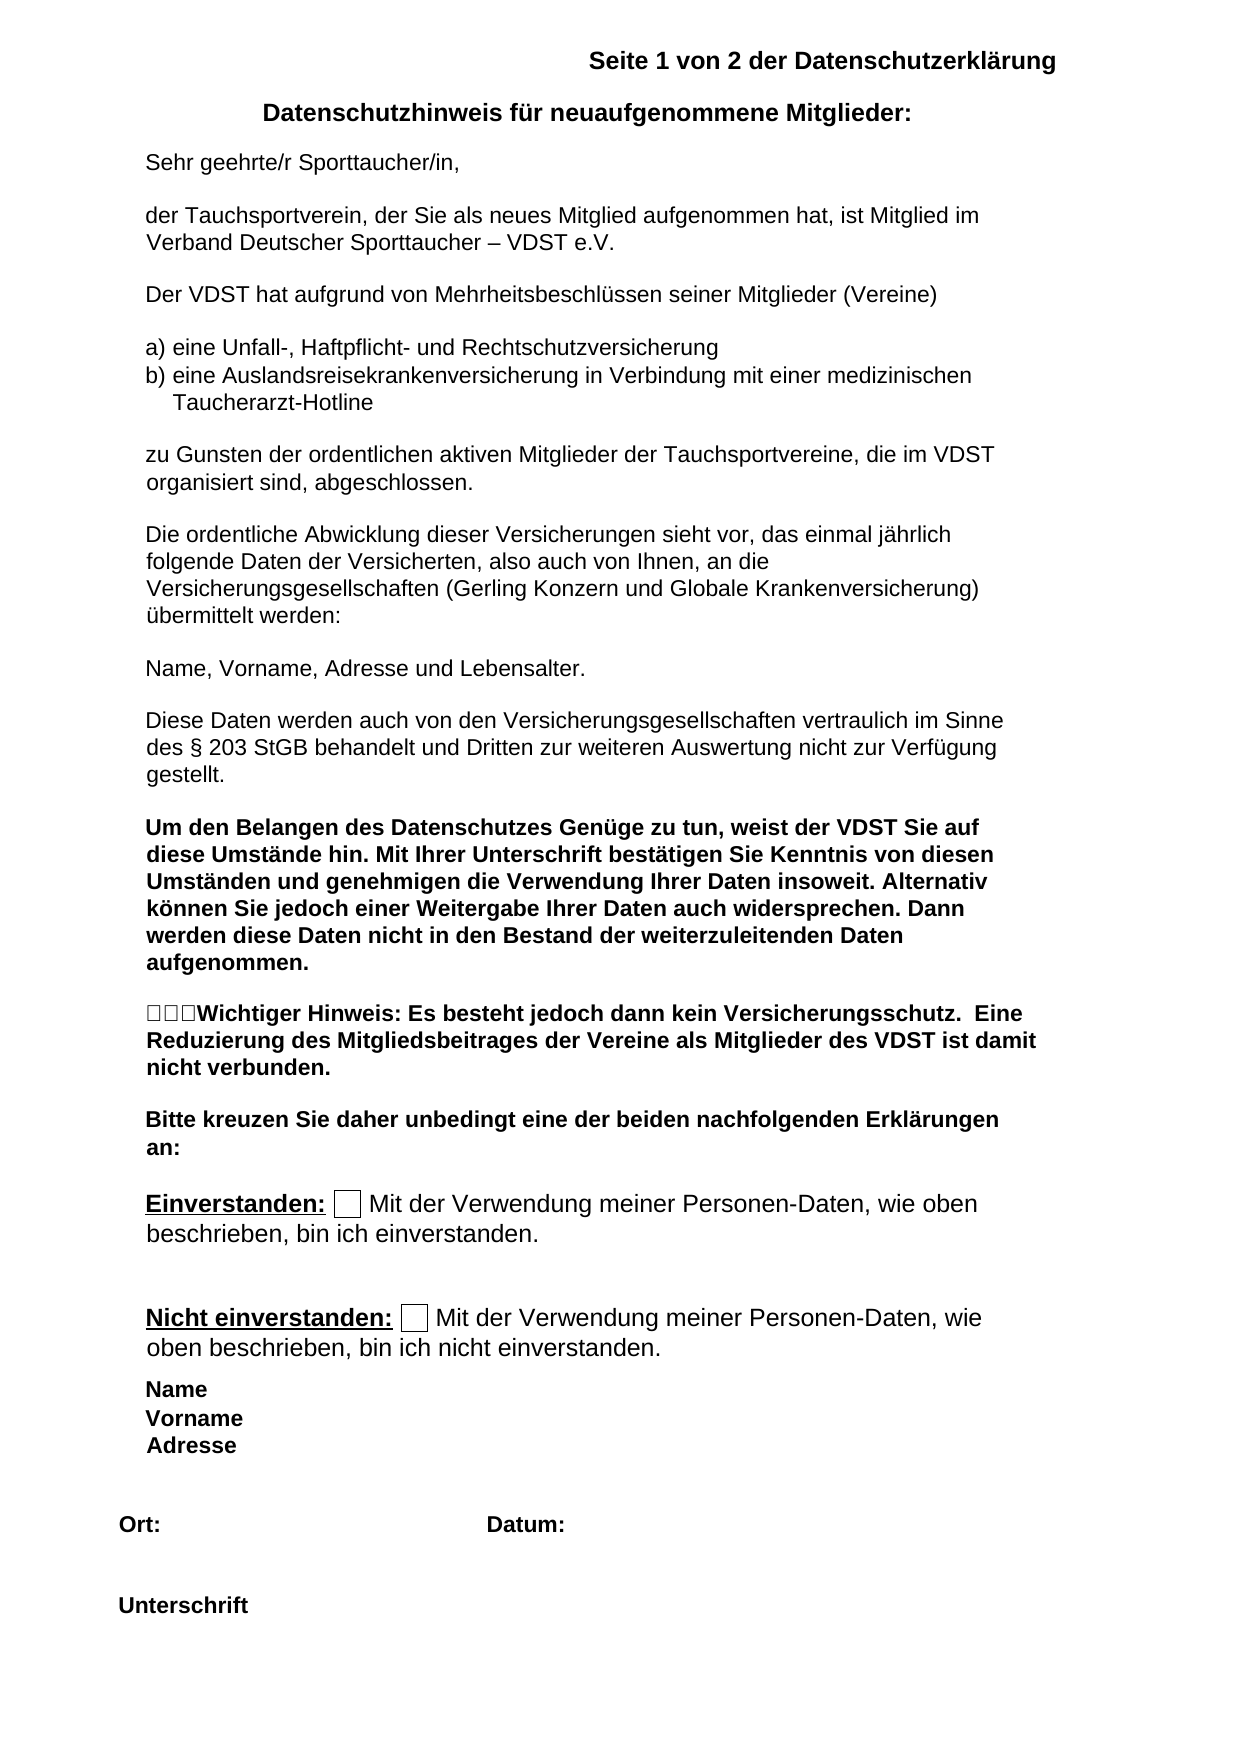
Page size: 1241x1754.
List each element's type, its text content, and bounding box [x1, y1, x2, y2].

list eine Unfall-, Haftpflicht- und Rechtschutzversicherung [145, 334, 1041, 360]
text Der VDST hat aufgrund von Mehrheitsbeschlüssen seiner Mitglieder (Vereine) [145, 281, 1041, 308]
text Nicht einverstanden: Mit der Verwendung meiner Personen-Daten, wie oben beschrieben, bin ich nicht einverstanden. [145, 1303, 1045, 1362]
text Unterschrift [118, 1592, 1038, 1618]
text Seite 1 von 2 der Datenschutzerklärung [118, 46, 1057, 75]
text Ort: Datum: [118, 1511, 1122, 1537]
text Diese Daten werden auch von den Versicherungsgesellschaften vertraulich im Sinne des § 203 StGB behandelt und Dritten zur weiteren Auswertung nicht zur Verfügung gestellt. [145, 707, 1041, 787]
list eine Auslandsreisekrankenversicherung in Verbindung mit einer medizinischen Taucherarzt-Hotline [145, 362, 1041, 415]
text Wichtiger Hinweis: Es besteht jedoch dann kein Versicherungsschutz. Eine Reduzierung des Mitgliedsbeitrages der Vereine als Mitglieder des VDST ist damit nicht verbunden. [145, 1000, 1038, 1080]
text zu Gunsten der ordentlichen aktiven Mitglieder der Tauchsportvereine, die im VDST organisiert sind, abgeschlossen. [145, 441, 1041, 495]
text der Tauchsportverein, der Sie als neues Mitglied aufgenommen hat, ist Mitglied im Verband Deutscher Sporttaucher – VDST e.V. [145, 202, 1041, 255]
text Sehr geehrte/r Sporttaucher/in, [145, 149, 1041, 176]
text Name [145, 1376, 1038, 1402]
text Bitte kreuzen Sie daher unbedingt eine der beiden nachfolgenden Erklärungen an: [145, 1106, 1038, 1160]
text Vorname Adresse [145, 1404, 334, 1458]
text Die ordentliche Abwicklung dieser Versicherungen sieht vor, das einmal jährlich folgende Daten der Versicherten, also auch von Ihnen, an die Versicherungsgesellschaften (Gerling Konzern und Globale Krankenversicherung) übermittelt werden: [145, 521, 1041, 628]
text Name, Vorname, Adresse und Lebensalter. [145, 654, 1041, 681]
text Datenschutzhinweis für neuaufgenommene Mitglieder: [118, 98, 1057, 127]
text Einverstanden: Mit der Verwendung meiner Personen-Daten, wie oben beschrieben, bin ich einverstanden. [145, 1189, 1045, 1248]
text Um den Belangen des Datenschutzes Genüge zu tun, weist der VDST Sie auf diese Umstände hin. Mit Ihrer Unterschrift bestätigen Sie Kenntnis von diesen Umständen und genehmigen die Verwendung Ihrer Daten insoweit. Alternativ können Sie jedoch einer Weitergabe Ihrer Daten auch widersprechen. Dann werden diese Daten nicht in den Bestand der weiterzuleitenden Daten aufgenommen. [145, 813, 1038, 975]
